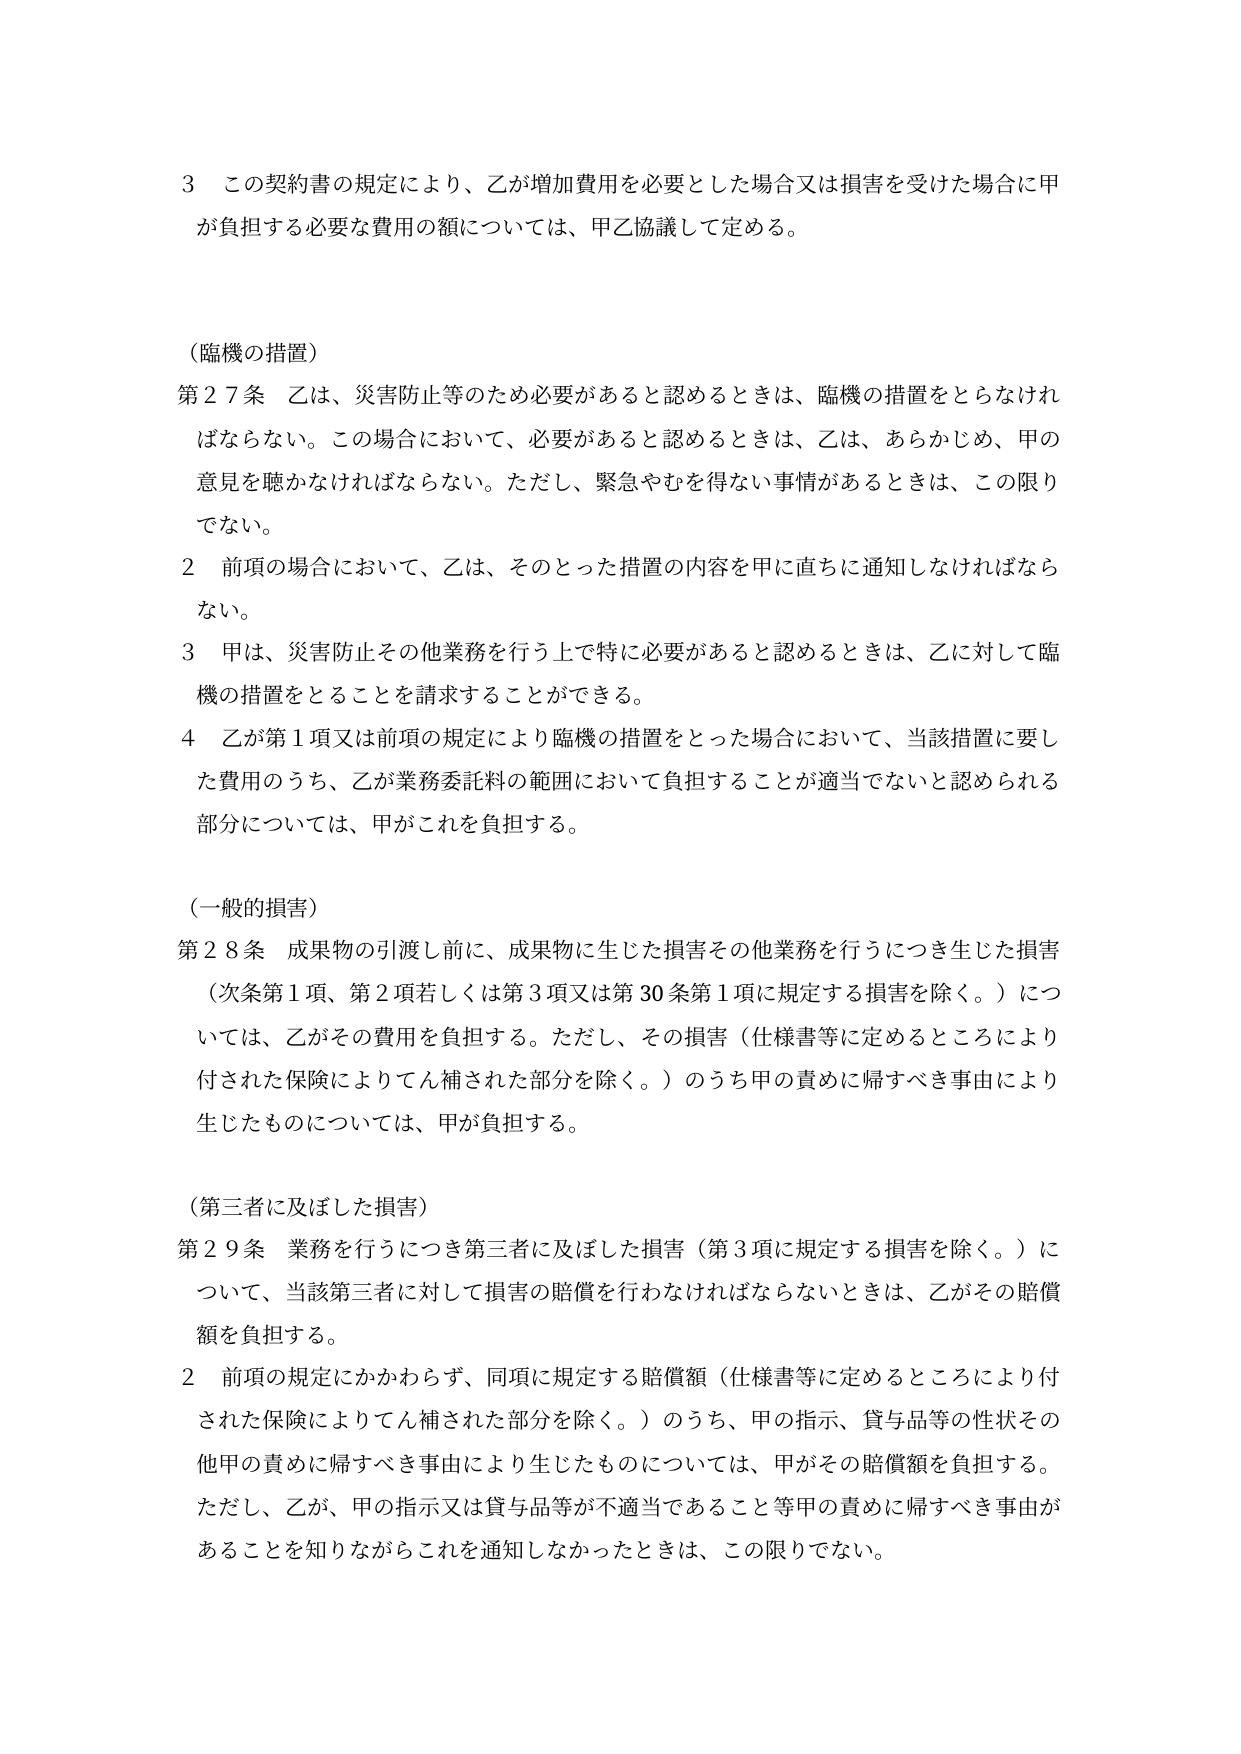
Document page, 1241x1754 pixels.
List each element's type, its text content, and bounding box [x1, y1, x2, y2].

text （一般的損害） [177, 888, 1063, 926]
text ３ 甲は、災害防止その他業務を行う上で特に必要があると認めるときは、乙に対して臨機の措置をとることを請求することができる。 [177, 633, 1063, 713]
text ２ 前項の規定にかかわらず、同項に規定する賠償額（仕様書等に定めるところにより付された保険によりてん補された部分を除く。）のうち、甲の指示、貸与品等の性状その他甲の責めに帰すべき事由により生じたものについては、甲がその賠償額を負担する。ただし、乙が、甲の指示又は貸与品等が不適当であること等甲の責めに帰すべき事由があることを知りながらこれを通知しなかったときは、この限りでない。 [177, 1358, 1063, 1568]
text 第２９条 業務を行うにつき第三者に及ぼした損害（第３項に規定する損害を除く。）について、当該第三者に対して損害の賠償を行わなければならないときは、乙がその賠償額を負担する。 [177, 1229, 1063, 1353]
text ４ 乙が第１項又は前項の規定により臨機の措置をとった場合において、当該措置に要した費用のうち、乙が業務委託料の範囲において負担することが適当でないと認められる部分については、甲がこれを負担する。 [177, 718, 1063, 842]
text ３ この契約書の規定により、乙が増加費用を必要とした場合又は損害を受けた場合に甲が負担する必要な費用の額については、甲乙協議して定める。 [177, 164, 1063, 245]
text （第三者に及ぼした損害） [177, 1187, 1063, 1224]
text 第２８条 成果物の引渡し前に、成果物に生じた損害その他業務を行うにつき生じた損害（次条第１項、第２項若しくは第３項又は第30条第１項に規定する損害を除く。）については、乙がその費用を負担する。ただし、その損害（仕様書等に定めるところにより付された保険によりてん補された部分を除く。）のうち甲の責めに帰すべき事由により生じたものについては、甲が負担する。 [177, 930, 1063, 1140]
text ２ 前項の場合において、乙は、そのとった措置の内容を甲に直ちに通知しなければならない。 [177, 547, 1063, 628]
text （臨機の措置） [177, 333, 1063, 371]
text 第２７条 乙は、災害防止等のため必要があると認めるときは、臨機の措置をとらなければならない。この場合において、必要があると認めるときは、乙は、あらかじめ、甲の意見を聴かなければならない。ただし、緊急やむを得ない事情があるときは、この限りでない。 [177, 376, 1063, 543]
